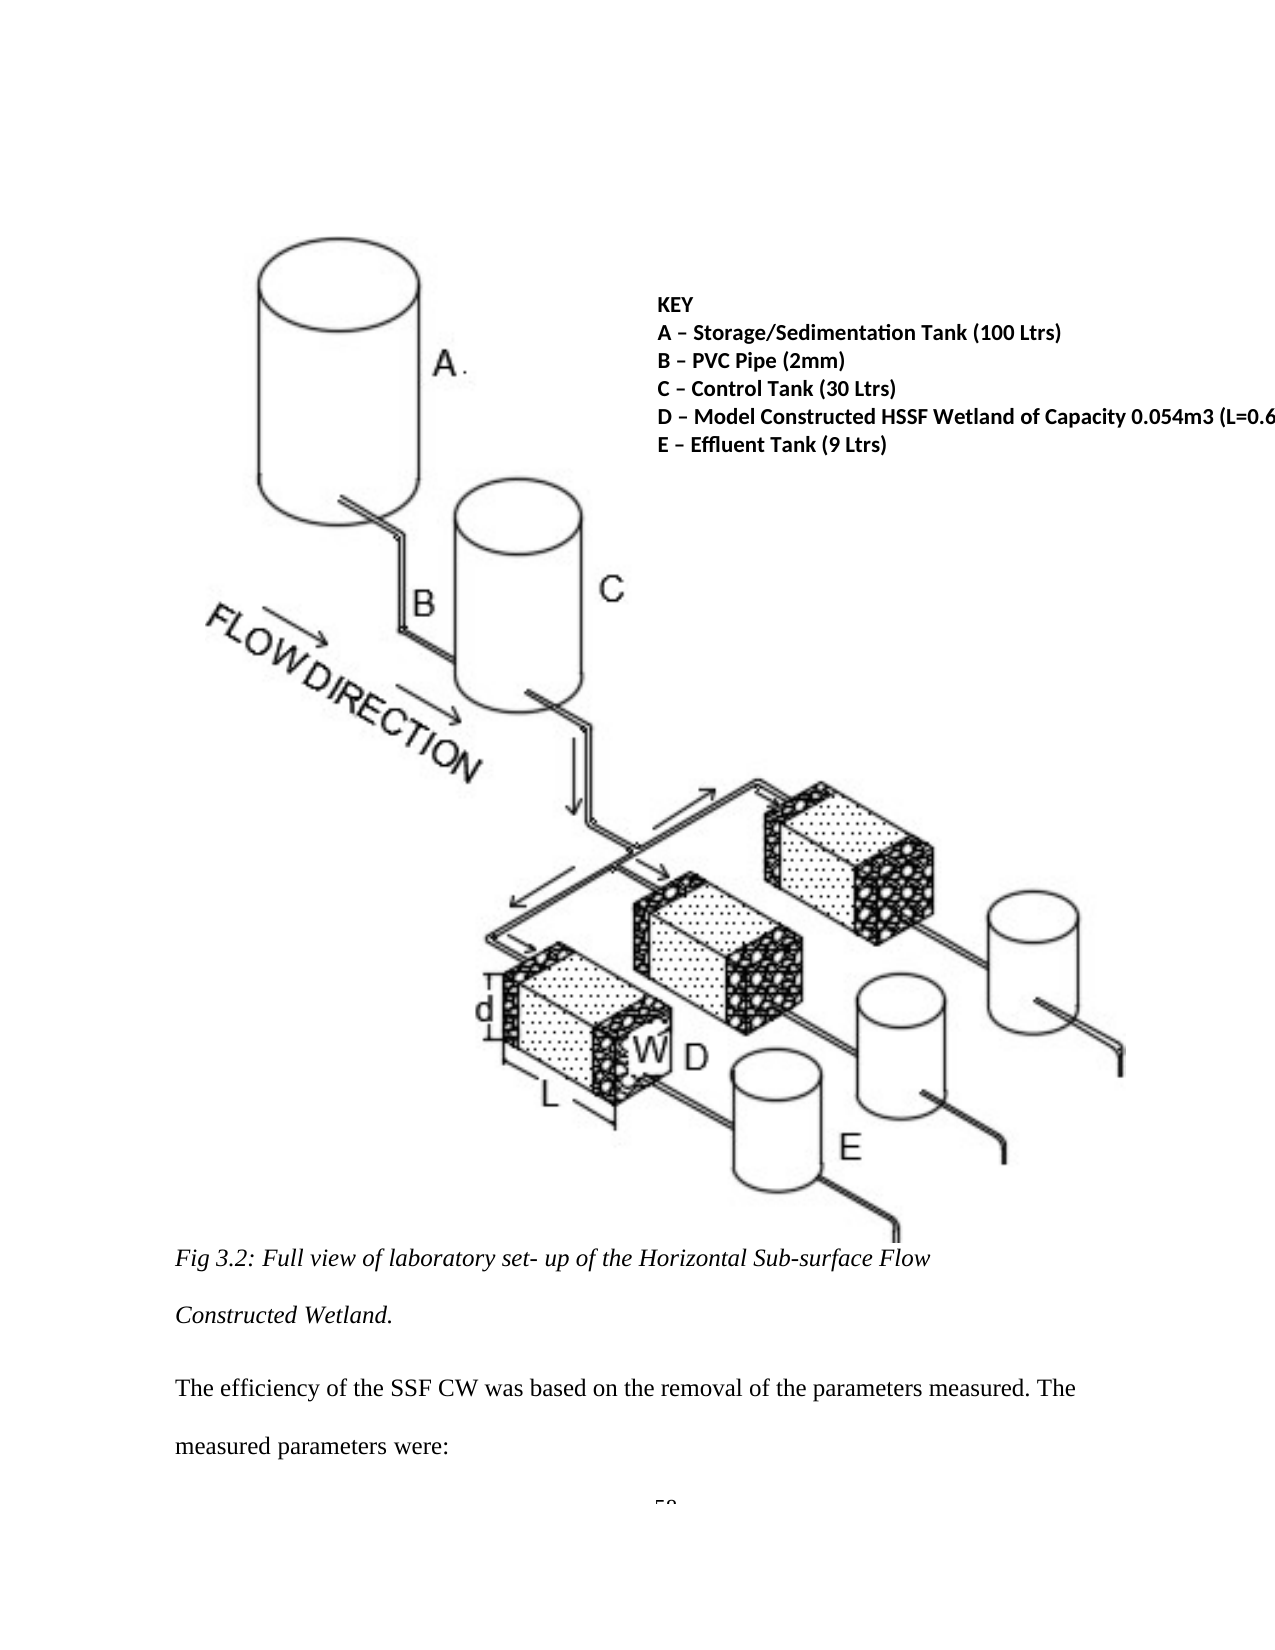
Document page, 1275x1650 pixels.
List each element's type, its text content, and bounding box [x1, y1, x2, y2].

text The efficiency of the SSF CW was based on the removal of the parameters measured. The measured parameters were: [175, 1373, 1078, 1459]
text Fig 3.2: Full view of laboratory set- up of the Horizontal Sub-surface Flow Constructed Wetland. [175, 1243, 1057, 1329]
picture [205, 236, 1126, 1243]
